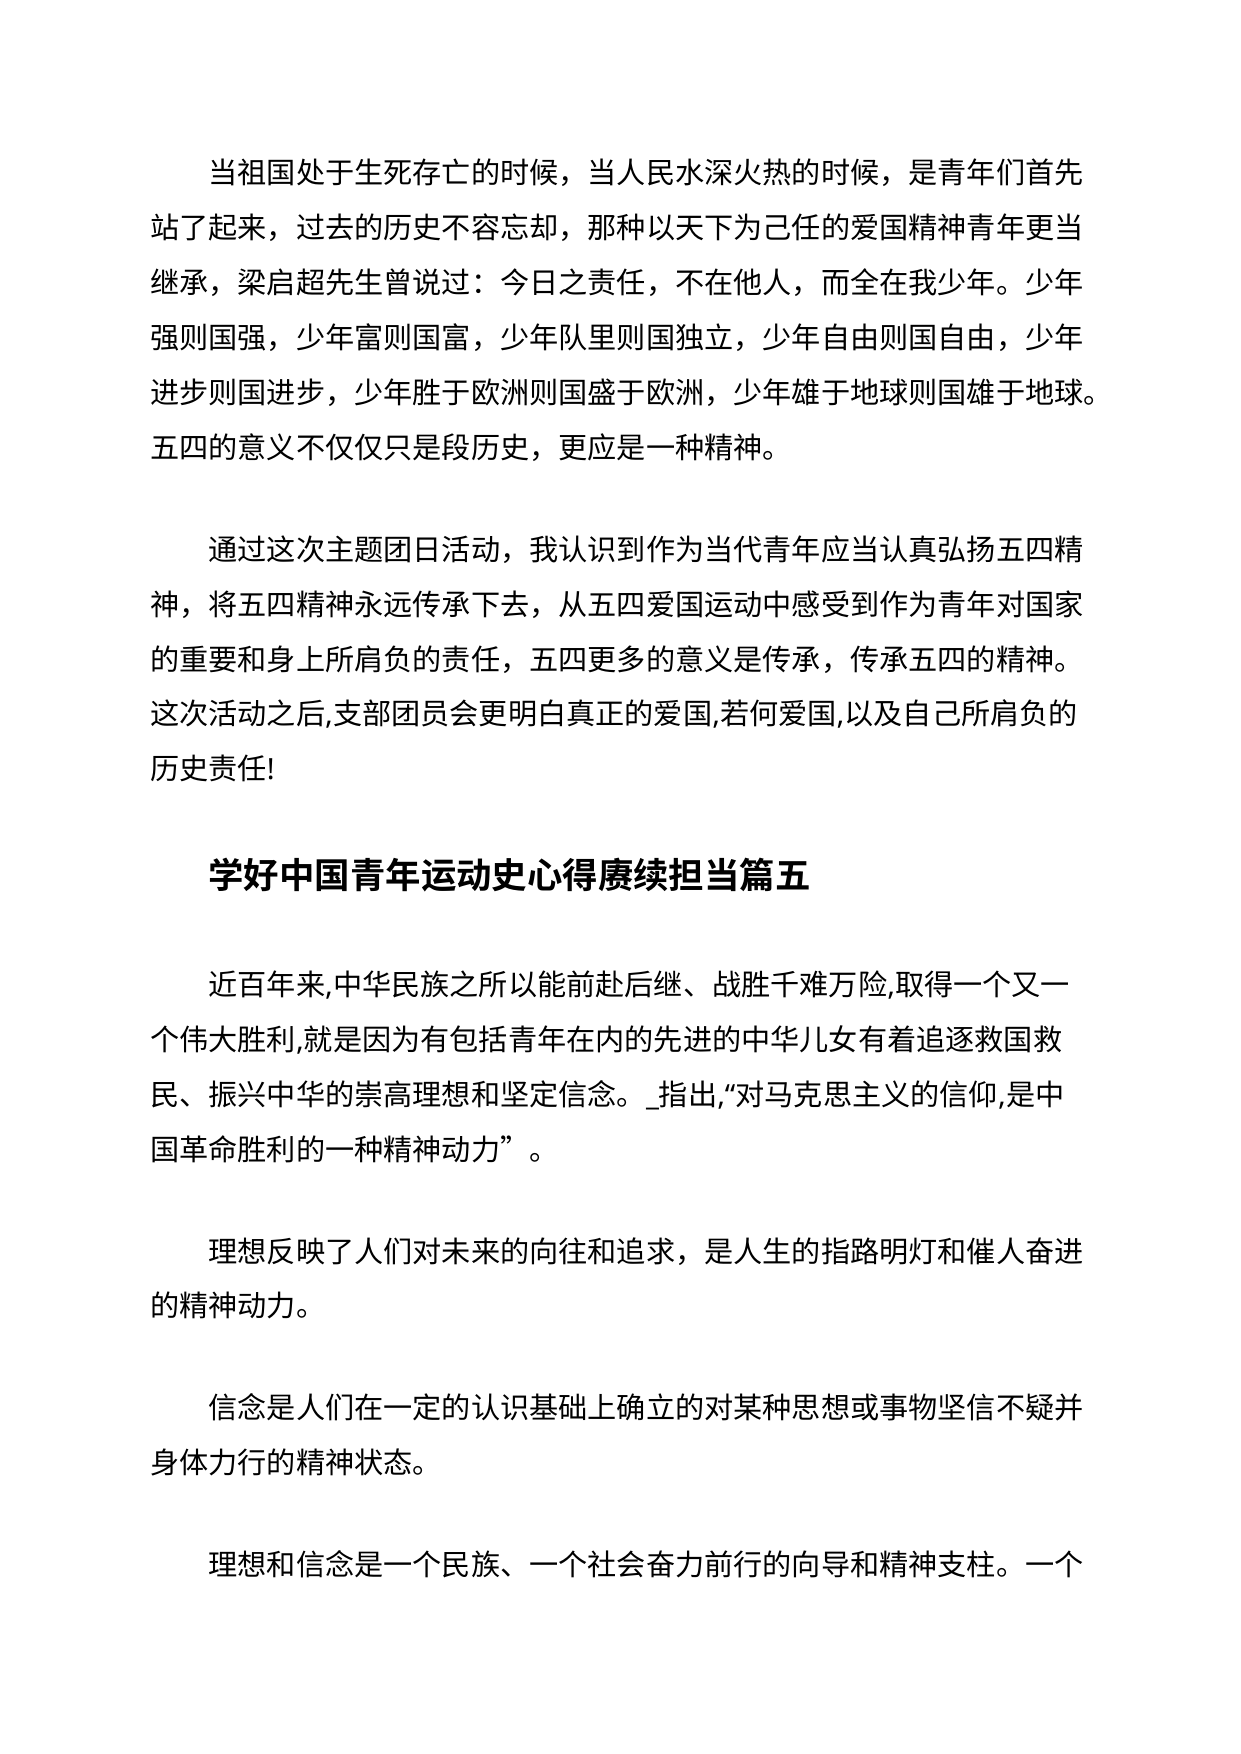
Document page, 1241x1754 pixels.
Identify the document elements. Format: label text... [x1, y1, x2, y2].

text 信念是人们在一定的认识基础上确立的对某种思想或事物坚信不疑并身体力行的精神状态。 [150, 1385, 1090, 1482]
text 当祖国处于生死存亡的时候，当人民水深火热的时候，是青年们首先站了起来，过去的历史不容忘却，那种以天下为己任的爱国精神青年更当继承，梁启超先生曾说过：今日之责任，不在他人，而全在我少年。少年强则国强，少年富则国富，少年队里则国独立，少年自由则国自由，少年进步则国进步，少年胜于欧洲则国盛于欧洲，少年雄于地球则国雄于地球。五四的意义不仅仅只是段历史，更应是一种精神。 [150, 150, 1090, 467]
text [150, 1541, 1090, 1584]
text 理想反映了人们对未来的向往和追求，是人生的指路明灯和催人奋进的精神动力。 [150, 1228, 1090, 1325]
text 通过这次主题团日活动，我认识到作为当代青年应当认真弘扬五四精神，将五四精神永远传承下去，从五四爱国运动中感受到作为青年对国家的重要和身上所肩负的责任，五四更多的意义是传承，传承五四的精神。这次活动之后,支部团员会更明白真正的爱国,若何爱国,以及自己所肩负的历史责任! [150, 526, 1090, 788]
text 学好中国青年运动史心得赓续担当篇五 [150, 848, 1090, 899]
text 近百年来,中华民族之所以能前赴后继、战胜千难万险,取得一个又一个伟大胜利,就是因为有包括青年在内的先进的中华儿女有着追逐救国救民、振兴中华的崇高理想和坚定信念。_指出,“对马克思主义的信仰,是中国革命胜利的一种精神动力”。 [150, 961, 1090, 1169]
